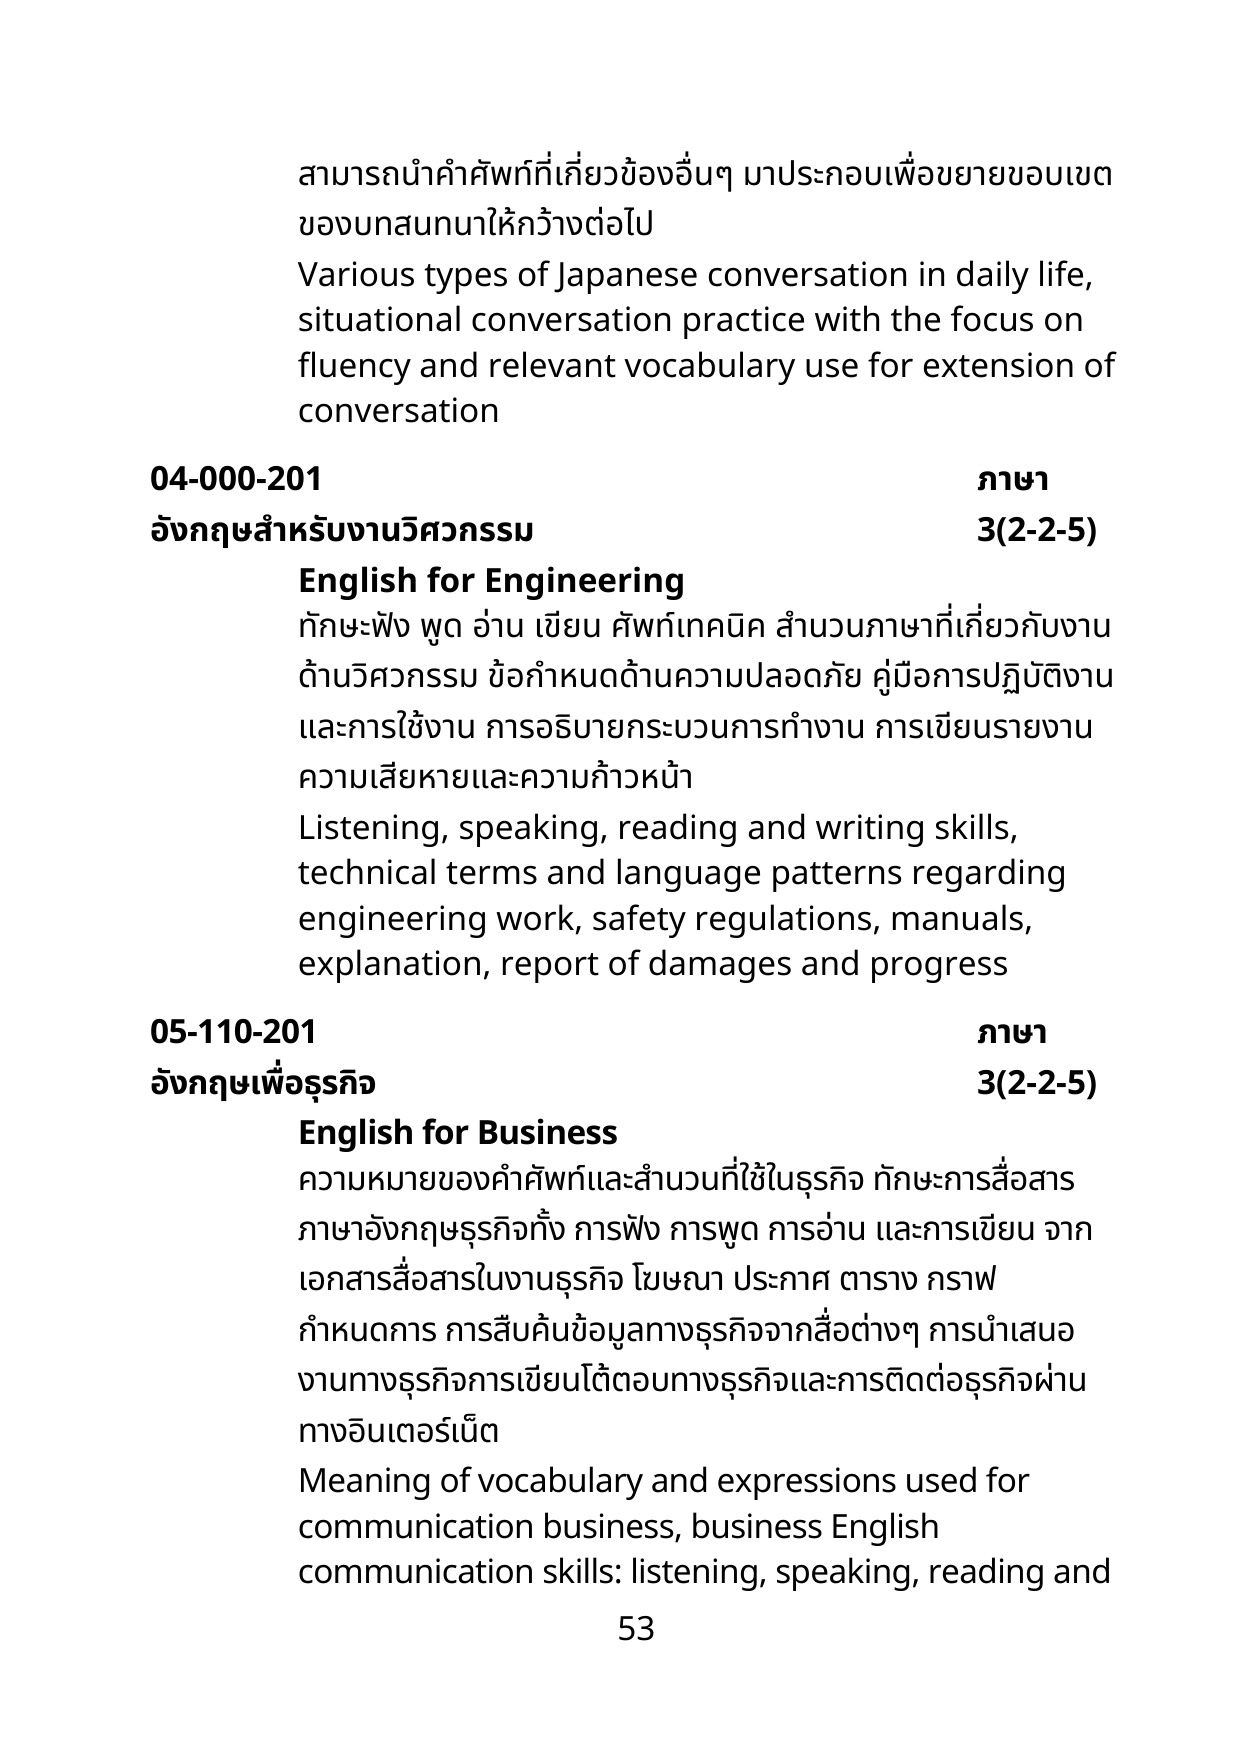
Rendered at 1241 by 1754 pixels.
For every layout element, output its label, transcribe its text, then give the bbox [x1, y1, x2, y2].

text 04-000-201 ภาษาอังกฤษสำหรับงานวิศวกรรม 3(2-2-5) [150, 455, 1122, 556]
text English for Engineering [150, 556, 1122, 602]
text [298, 1457, 1122, 1593]
text English for Business [150, 1109, 1122, 1154]
text ทักษะฟัง พูด อ่าน เขียน ศัพท์เทคนิค สำนวนภาษาที่เกี่ยวกับงานด้านวิศวกรรม ข้อกำหนดด้านความปลอดภัย คู่มือการปฏิบัติงานและการใช้งาน การอธิบายกระบวนการทำงาน การเขียนรายงานความเสียหายและความก้าวหน้า [298, 602, 1122, 803]
text ความหมายของคำศัพท์และสำนวนที่ใช้ในธุรกิจ ทักษะการสื่อสารภาษาอังกฤษธุรกิจทั้ง การฟัง การพูด การอ่าน และการเขียน จากเอกสารสื่อสารในงานธุรกิจ โฆษณา ประกาศ ตาราง กราฟ กำหนดการ การสืบค้นข้อมูลทางธุรกิจจากสื่อต่างๆ การนำเสนองานทางธุรกิจการเขียนโต้ตอบทางธุรกิจและการติดต่อธุรกิจผ่านทางอินเตอร์เน็ต [298, 1154, 1122, 1457]
text Listening, speaking, reading and writing skills, technical terms and language patterns regarding engineering work, safety regulations, manuals, explanation, report of damages and progress [298, 803, 1122, 985]
text 05-110-201 ภาษาอังกฤษเพื่อธุรกิจ 3(2-2-5) [150, 1008, 1122, 1109]
text Various types of Japanese conversation in daily life, situational conversation practice with the focus on fluency and relevant vocabulary use for extension of conversation [298, 251, 1122, 432]
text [298, 150, 1122, 251]
